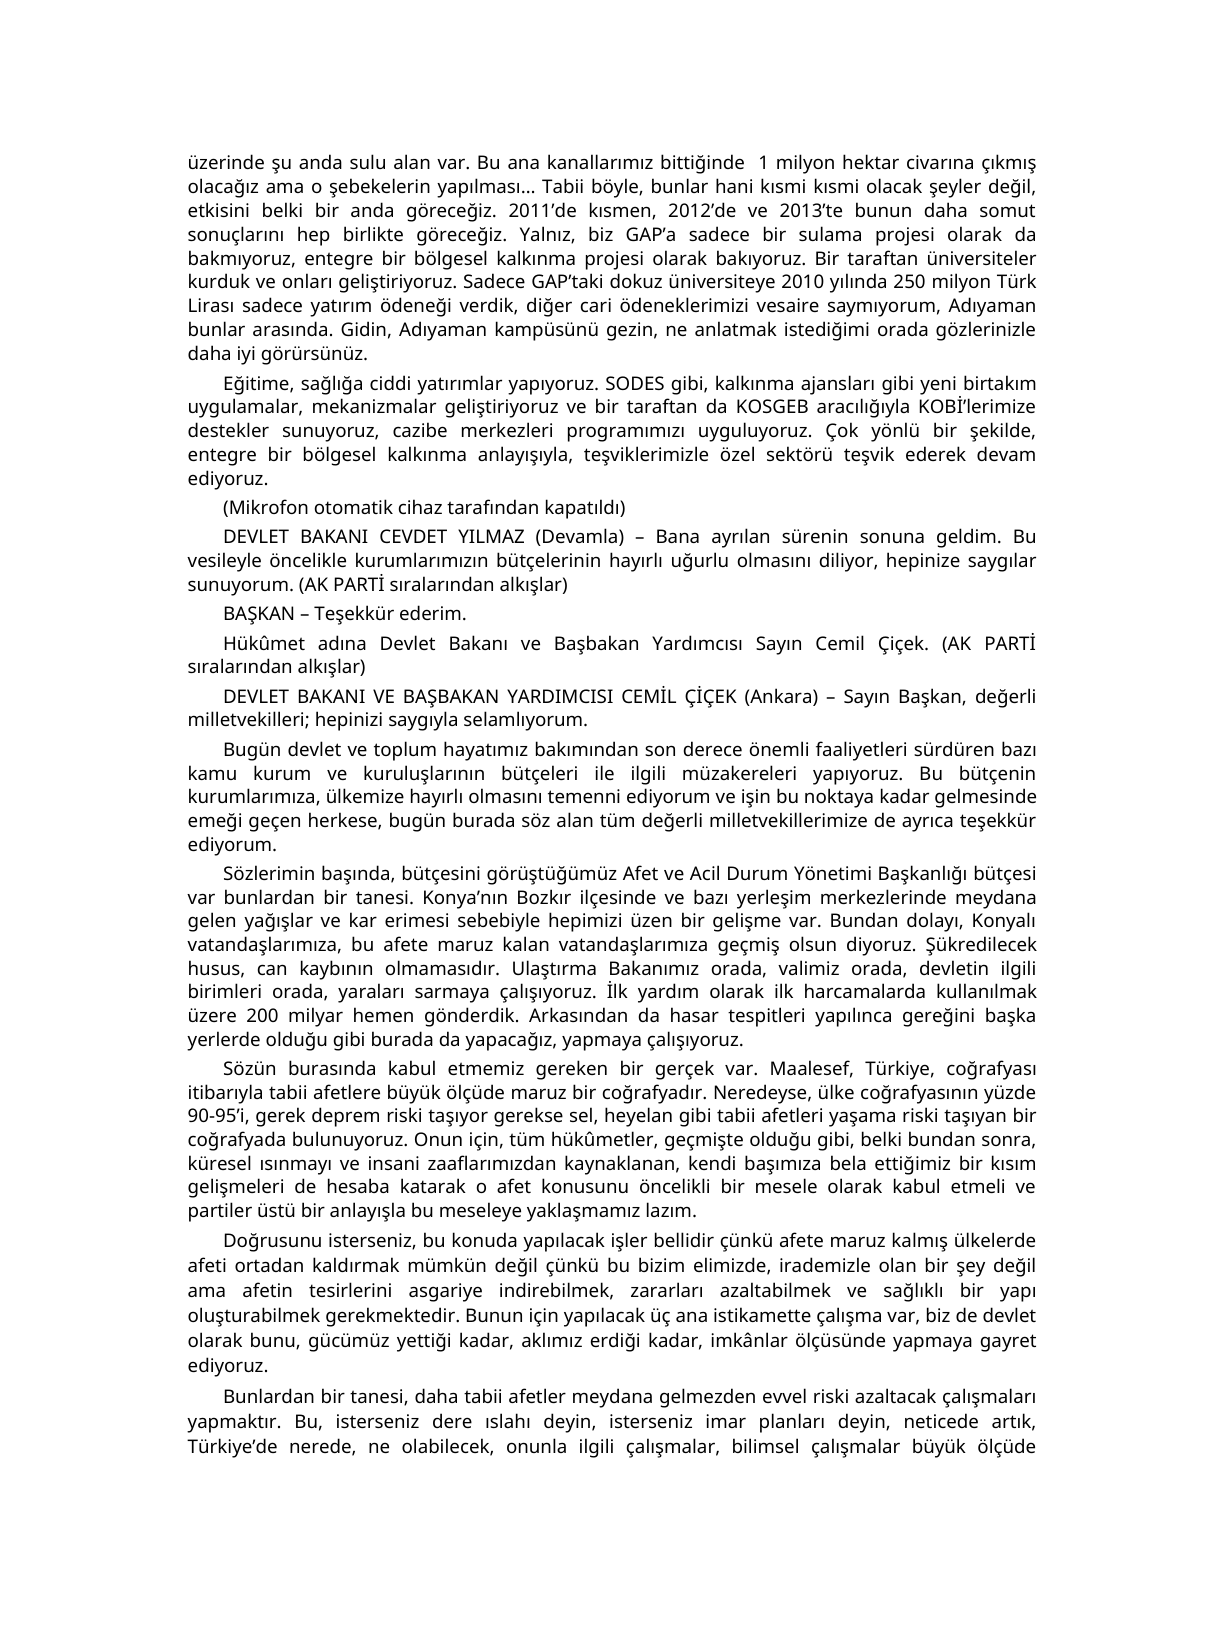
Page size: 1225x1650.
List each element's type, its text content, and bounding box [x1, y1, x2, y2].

text Sözlerimin başında, bütçesini görüştüğümüz Afet ve Acil Durum Yönetimi Başkanlığı bütçesi var bunlardan bir tanesi. Konya’nın Bozkır ilçesinde ve bazı yerleşim merkezlerinde meydana gelen yağışlar ve kar erimesi sebebiyle hepimizi üzen bir gelişme var. Bundan dolayı, Konyalı vatandaşlarımıza, bu afete maruz kalan vatandaşlarımıza geçmiş olsun diyoruz. Şükredilecek husus, can kaybının olmamasıdır. Ulaştırma Bakanımız orada, valimiz orada, devletin ilgili birimleri orada, yaraları sarmaya çalışıyoruz. İlk yardım olarak ilk harcamalarda kullanılmak üzere 200 milyar hemen gönderdik. Arkasından da hasar tespitleri yapılınca gereğini başka yerlerde olduğu gibi burada da yapacağız, yapmaya çalışıyoruz. [187, 862, 1037, 1051]
text Eğitime, sağlığa ciddi yatırımlar yapıyoruz. SODES gibi, kalkınma ajansları gibi yeni birtakım uygulamalar, mekanizmalar geliştiriyoruz ve bir taraftan da KOSGEB aracılığıyla KOBİ’lerimize destekler sunuyoruz, cazibe merkezleri programımızı uyguluyoruz. Çok yönlü bir şekilde, entegre bir bölgesel kalkınma anlayışıyla, teşviklerimizle özel sektörü teşvik ederek devam ediyoruz. [187, 371, 1037, 490]
text Sözün burasında kabul etmemiz gereken bir gerçek var. Maalesef, Türkiye, coğrafyası itibarıyla tabii afetlere büyük ölçüde maruz bir coğrafyadır. Neredeyse, ülke coğrafyasının yüzde 90-95’i, gerek deprem riski taşıyor gerekse sel, heyelan gibi tabii afetleri yaşama riski taşıyan bir coğrafyada bulunuyoruz. Onun için, tüm hükûmetler, geçmişte olduğu gibi, belki bundan sonra, küresel ısınmayı ve insani zaaflarımızdan kaynaklanan, kendi başımıza bela ettiğimiz bir kısım gelişmeleri de hesaba katarak o afet konusunu öncelikli bir mesele olarak kabul etmeli ve partiler üstü bir anlayışla bu meseleye yaklaşmamız lazım. [187, 1057, 1037, 1222]
text DEVLET BAKANI CEVDET YILMAZ (Devamla) – Bana ayrılan sürenin sonuna geldim. Bu vesileyle öncelikle kurumlarımızın bütçelerinin hayırlı uğurlu olmasını diliyor, hepinize saygılar sunuyorum. (AK PARTİ sıralarından alkışlar) [187, 525, 1037, 596]
text Hükûmet adına Devlet Bakanı ve Başbakan Yardımcısı Sayın Cemil Çiçek. (AK PARTİ sıralarından alkışlar) [187, 631, 1037, 678]
text BAŞKAN – Teşekkür ederim. [187, 602, 1037, 625]
text DEVLET BAKANI VE BAŞBAKAN YARDIMCISI CEMİL ÇİÇEK (Ankara) – Sayın Başkan, değerli milletvekilleri; hepinizi saygıyla selamlıyorum. [187, 684, 1037, 732]
text Doğrusunu isterseniz, bu konuda yapılacak işler bellidir çünkü afete maruz kalmış ülkelerde afeti ortadan kaldırmak mümkün değil çünkü bu bizim elimizde, irademizle olan bir şey değil ama afetin tesirlerini asgariye indirebilmek, zararları azaltabilmek ve sağlıklı bir yapı oluşturabilmek gerekmektedir. Bunun için yapılacak üç ana istikamette çalışma var, biz de devlet olarak bunu, gücümüz yettiği kadar, aklımız erdiği kadar, imkânlar ölçüsünde yapmaya gayret ediyoruz. [187, 1228, 1037, 1378]
text Bugün devlet ve toplum hayatımız bakımından son derece önemli faaliyetleri sürdüren bazı kamu kurum ve kuruluşlarının bütçeleri ile ilgili müzakereleri yapıyoruz. Bu bütçenin kurumlarımıza, ülkemize hayırlı olmasını temenni ediyorum ve işin bu noktaya kadar gelmesinde emeği geçen herkese, bugün burada söz alan tüm değerli milletvekillerimize de ayrıca teşekkür ediyorum. [187, 737, 1037, 856]
text (Mikrofon otomatik cihaz tarafından kapatıldı) [187, 496, 1037, 519]
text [187, 1384, 1037, 1459]
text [187, 150, 1037, 366]
